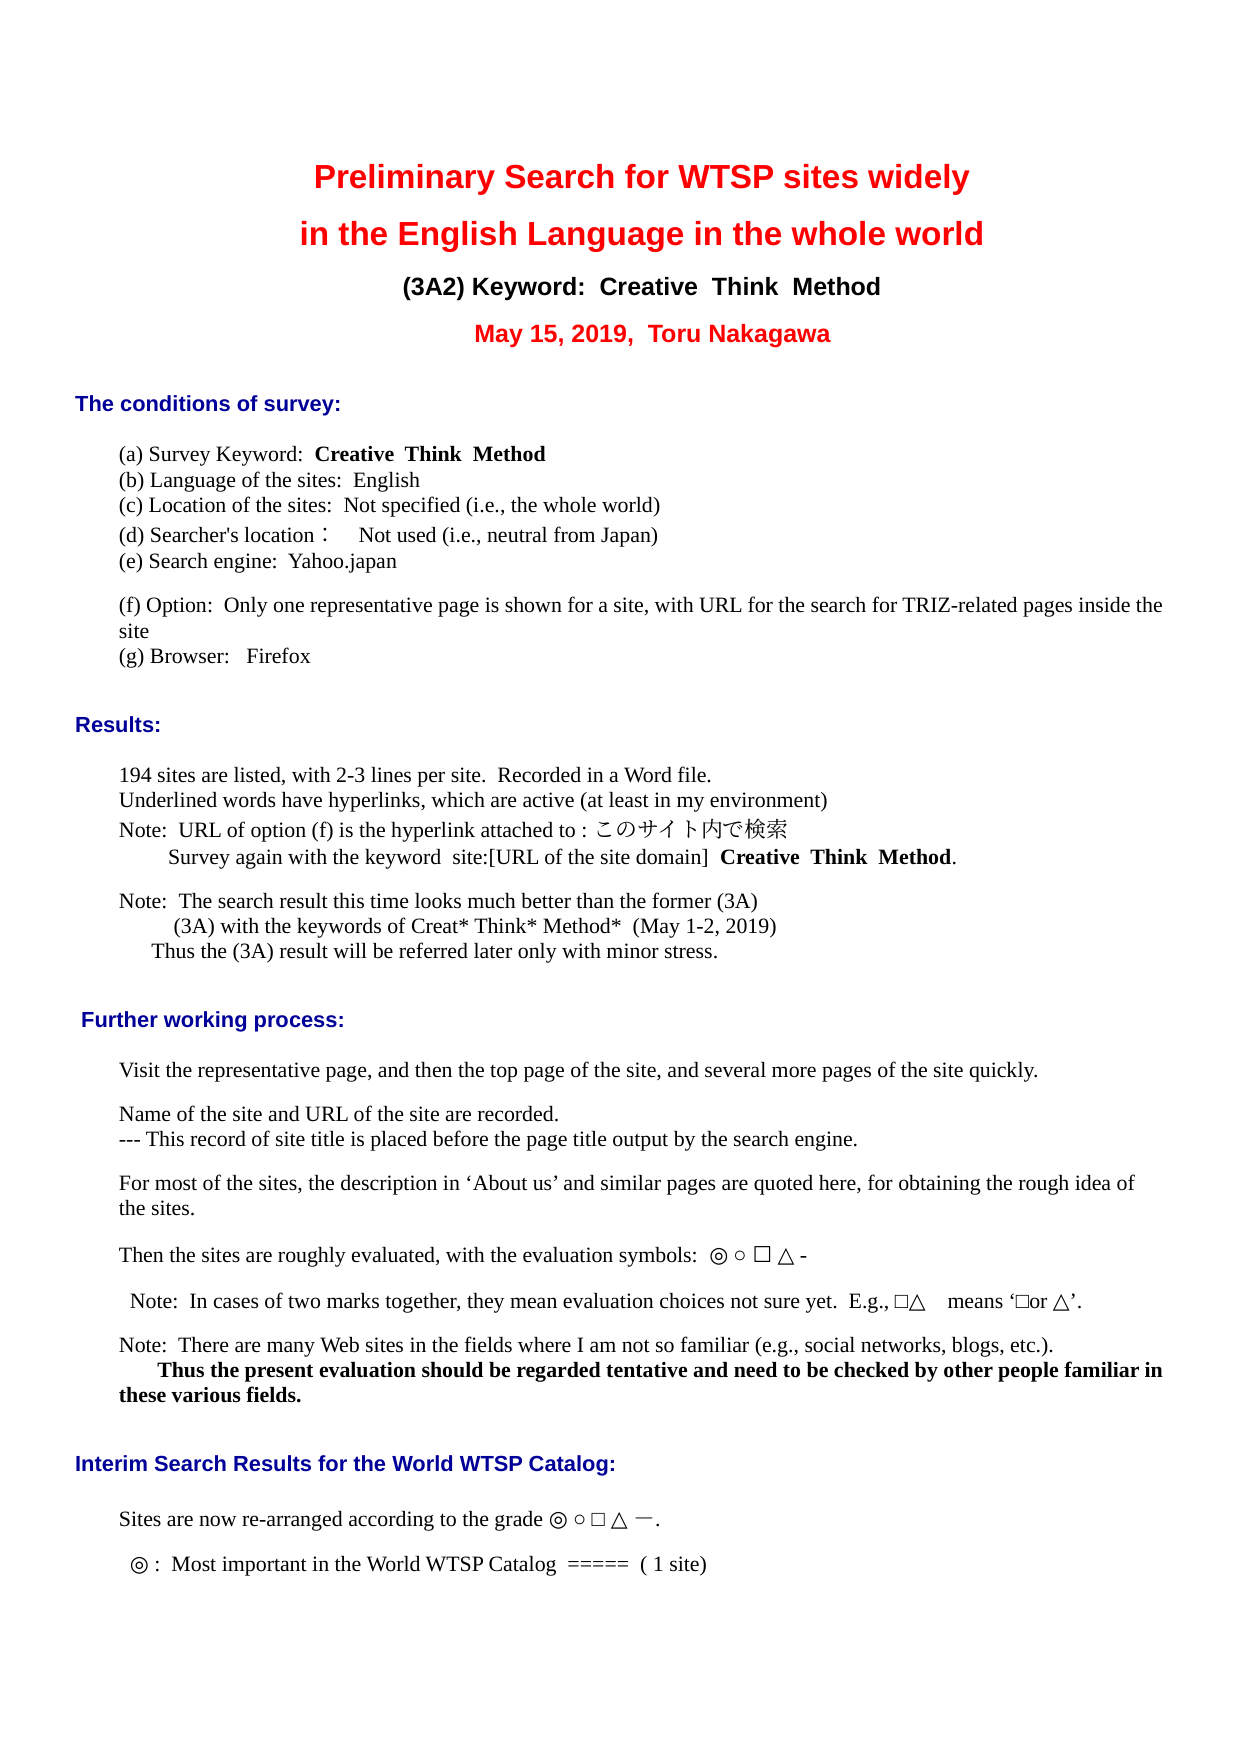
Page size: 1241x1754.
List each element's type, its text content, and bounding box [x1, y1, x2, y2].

subtitle Results: [75, 706, 1165, 743]
text 194 sites are listed, with 2-3 lines per site. Recorded in a Word file. Underlined words have hyperlinks, which are active (at least in my environment) Note: URL of option (f) is the hyperlink attached to : このサイト内で検索 Survey again with the keyword site:[URL of the site domain] Creative Think Method. [119, 762, 1165, 869]
text Note: In cases of two marks together, they mean evaluation choices not sure yet. E.g., □△ means ‘□or △’. [119, 1288, 1165, 1313]
title Preliminary Search for WTSP sites widely [119, 157, 1165, 196]
subtitle The conditions of survey: [75, 385, 1165, 423]
subtitle (3A2) Keyword: Creative Think Method [119, 271, 1165, 300]
text Sites are now re-arranged according to the grade ◎ ○ □ △ －. [119, 1501, 1165, 1533]
text (a) Survey Keyword: Creative Think Method (b) Language of the sites: English (c) Location of the sites: Not specified (i.e., the whole world) (d) Searcher's location： Not used (i.e., neutral from Japan) (e) Search engine: Yahoo.japan [119, 441, 1165, 574]
subtitle Further working process: [75, 1001, 1165, 1038]
text ◎ : Most important in the World WTSP Catalog ===== ( 1 site) [119, 1551, 1165, 1577]
text Note: The search result this time looks much better than the former (3A) (3A) with the keywords of Creat* Think* Method* (May 1-2, 2019) Thus the (3A) result will be referred later only with minor stress. [119, 888, 1165, 963]
text (f) Option: Only one representative page is shown for a site, with URL for the search for TRIZ-related pages inside the site (g) Browser: Firefox [119, 592, 1165, 668]
subtitle Interim Search Results for the World WTSP Catalog: [75, 1445, 1165, 1482]
subtitle May 15, 2019, Toru Nakagawa [119, 319, 1165, 348]
text Name of the site and URL of the site are recorded. --- This record of site title is placed before the page title output by the search engine. [119, 1101, 1165, 1151]
text For most of the sites, the description in ‘About us’ and similar pages are quoted here, for obtaining the rough idea of the sites. [119, 1170, 1165, 1221]
title in the English Language in the whole world [119, 214, 1165, 253]
text Note: There are many Web sites in the fields where I am not so familiar (e.g., social networks, blogs, etc.). Thus the present evaluation should be regarded tentative and need to be checked by other people familiar in these various fields. [119, 1332, 1165, 1407]
text Then the sites are roughly evaluated, with the evaluation symbols: ◎ ○ ☐ △ - [119, 1239, 1165, 1269]
text Visit the representative page, and then the top page of the site, and several more pages of the site quickly. [119, 1057, 1165, 1082]
